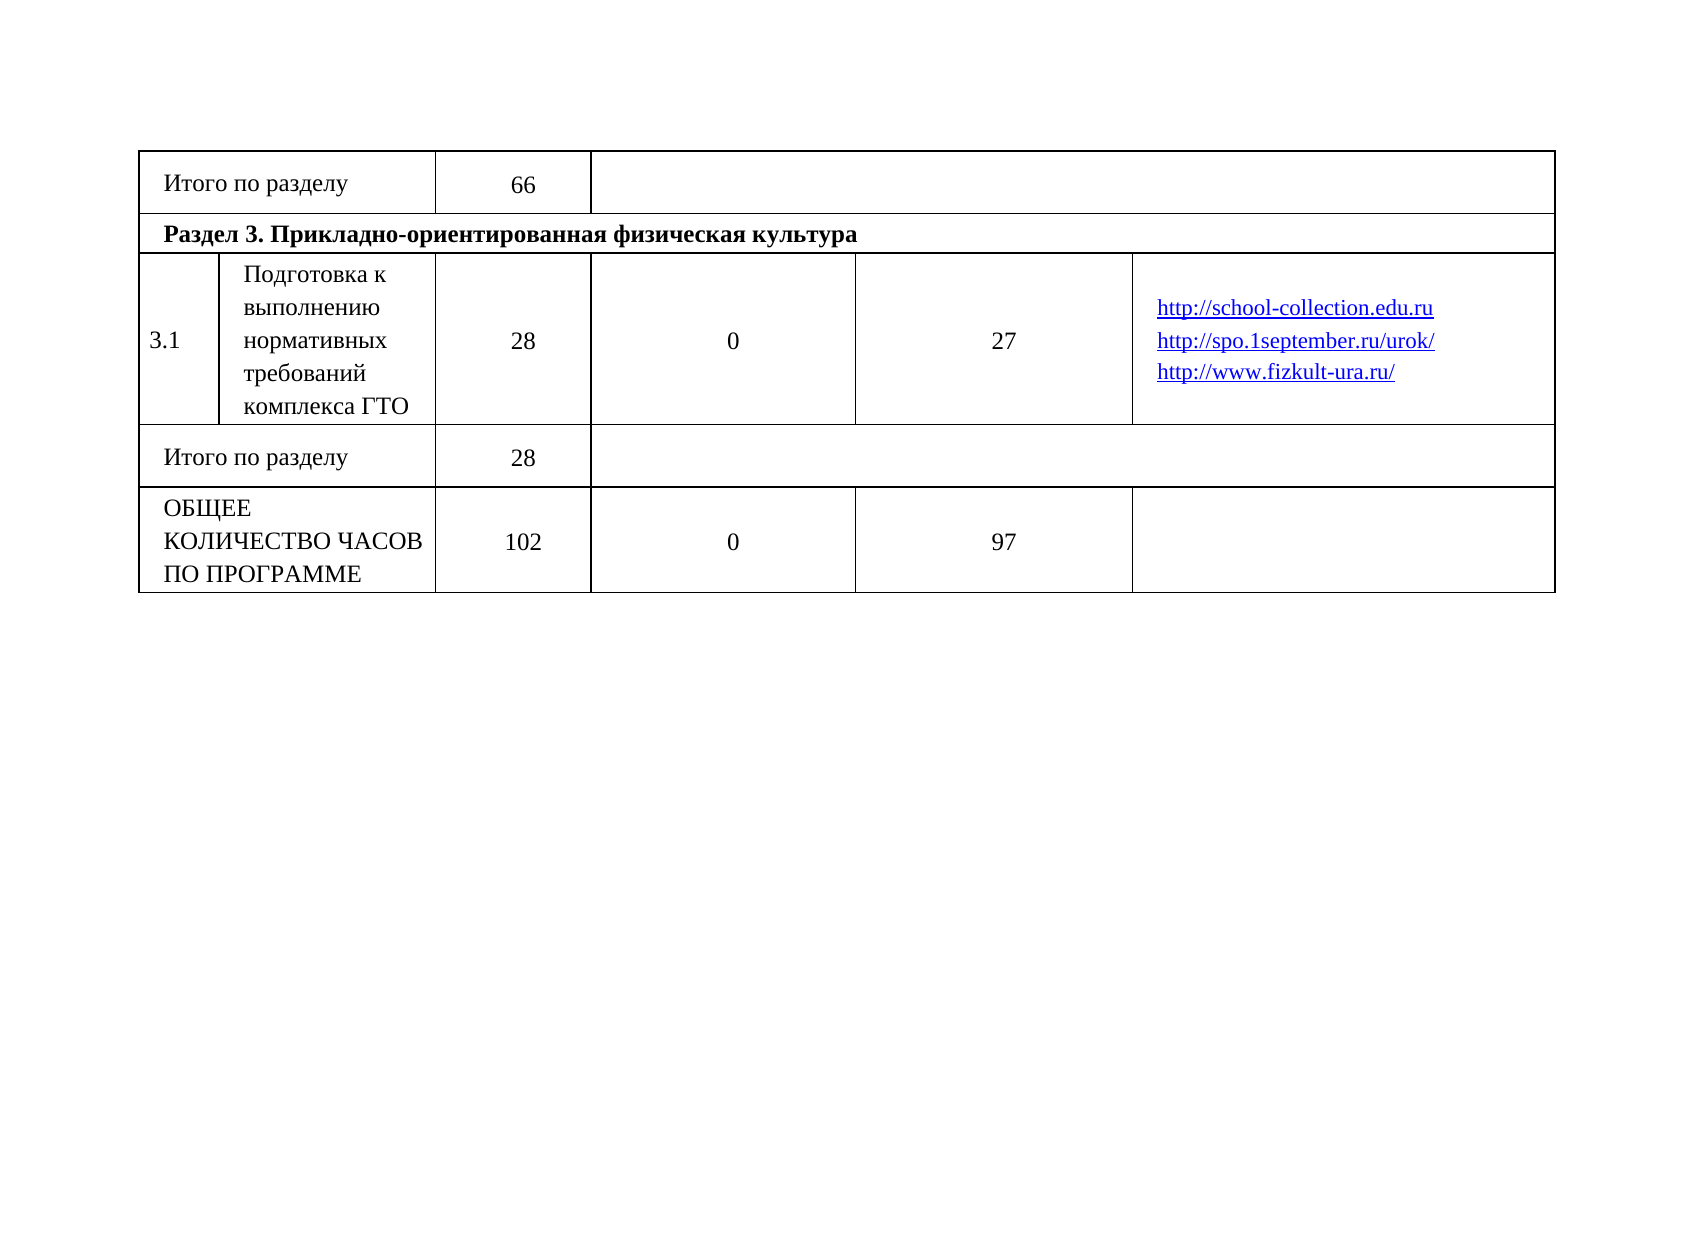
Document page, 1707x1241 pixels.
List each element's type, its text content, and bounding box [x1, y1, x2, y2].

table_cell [1133, 254, 1554, 423]
table_cell 28 [436, 425, 590, 486]
table_cell Итого по разделу [140, 152, 435, 213]
table_cell 102 [436, 488, 590, 592]
table_cell [592, 425, 1554, 486]
table_cell 0 [592, 488, 855, 592]
table_cell [592, 152, 1554, 213]
table_cell 66 [436, 152, 590, 213]
table_cell Раздел 3. Прикладно-ориентированная физическая культура [140, 214, 1554, 252]
table_cell 3.1 [140, 254, 218, 423]
table_cell ОБЩЕЕ КОЛИЧЕСТВО ЧАСОВ ПО ПРОГРАММЕ [140, 488, 435, 592]
table_cell 97 [856, 488, 1132, 592]
table_cell 0 [592, 254, 855, 423]
table_cell Итого по разделу [140, 425, 435, 486]
table_cell [1133, 488, 1554, 592]
table_cell Подготовка к выполнению нормативных требований комплекса ГТО [220, 254, 435, 423]
table_cell 27 [856, 254, 1132, 423]
table_cell 28 [436, 254, 590, 423]
